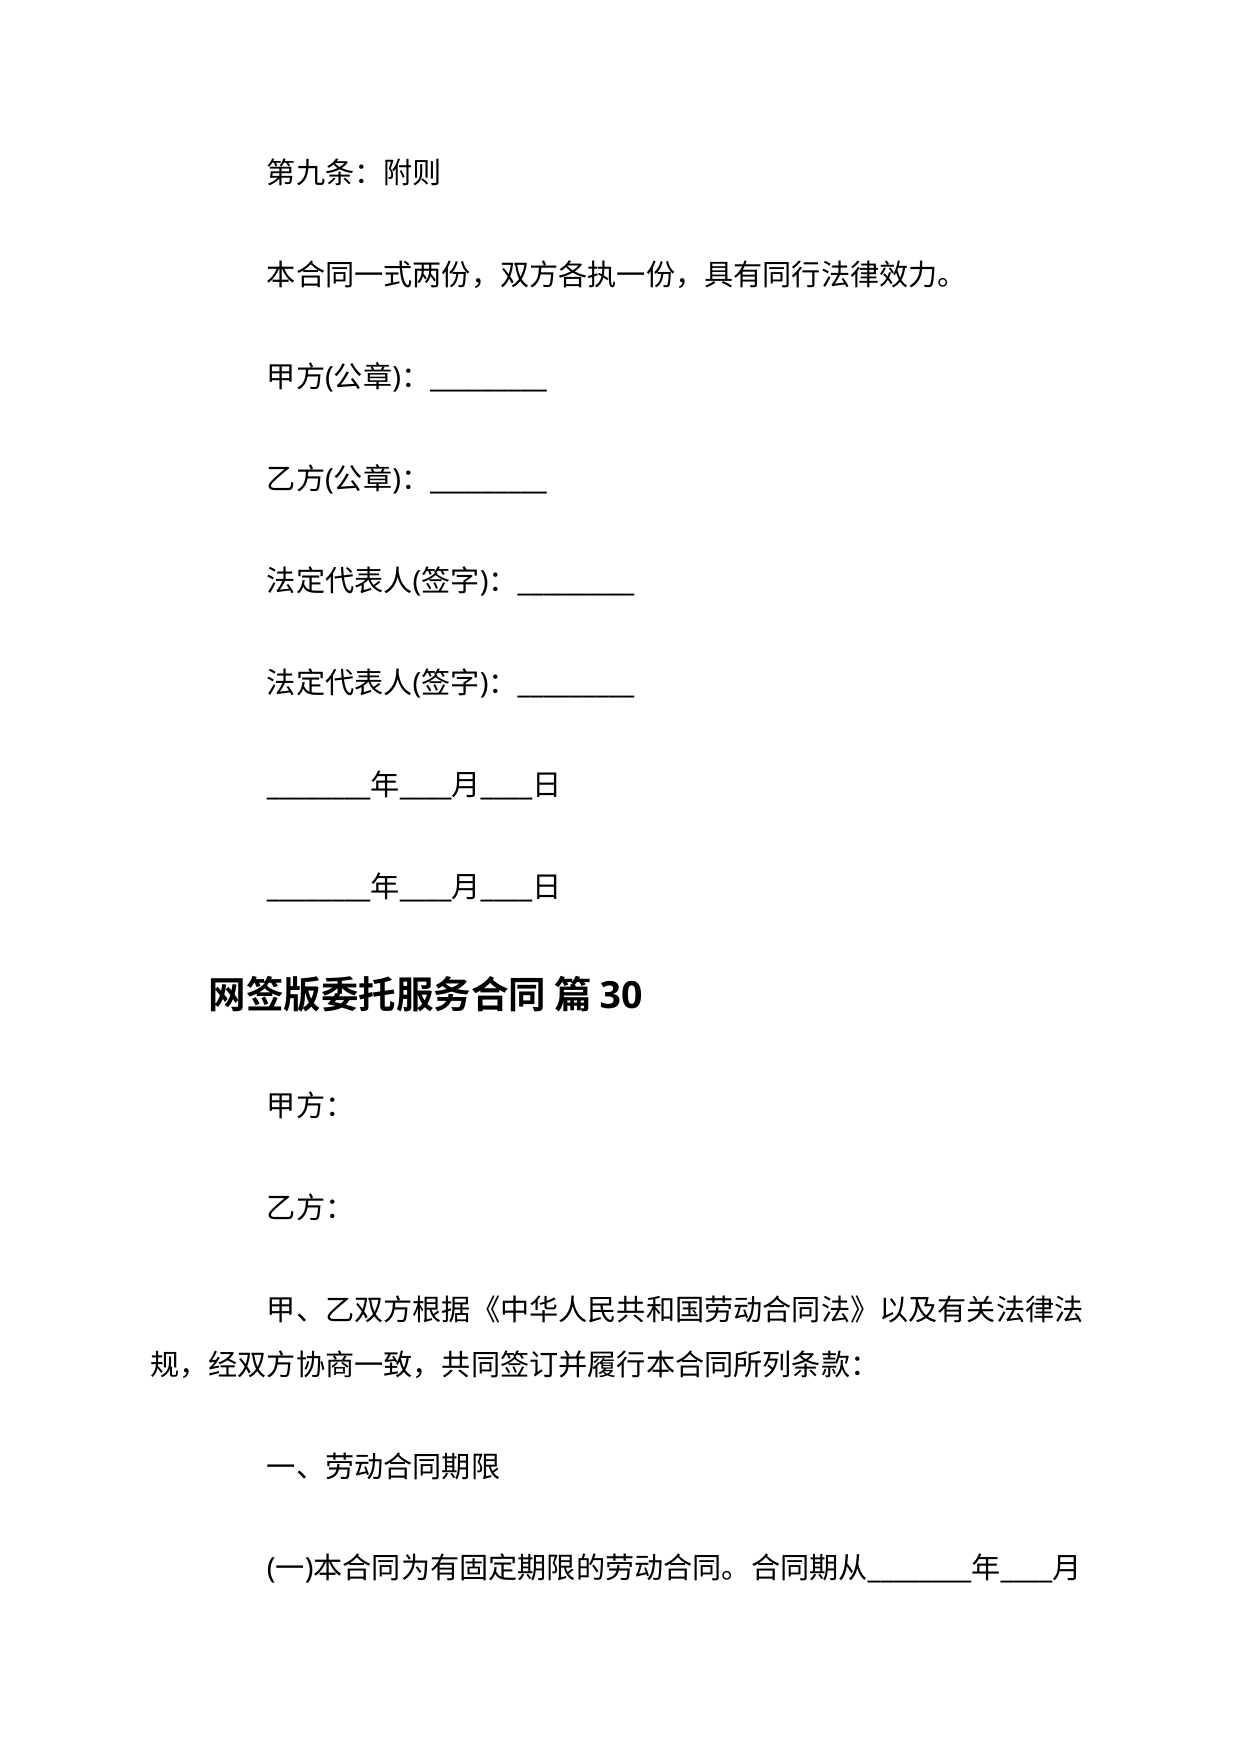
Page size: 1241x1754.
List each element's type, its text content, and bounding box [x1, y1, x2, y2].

text ________年____月____日 [150, 761, 1090, 804]
text 本合同一式两份，双方各执一份，具有同行法律效力。 [150, 252, 1090, 294]
text 乙方(公章)：_________ [150, 456, 1090, 498]
text 法定代表人(签字)：_________ [150, 659, 1090, 702]
text 第九条：附则 [150, 150, 1090, 192]
text 网签版委托服务合同 篇30 [150, 965, 1090, 1020]
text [150, 1545, 1090, 1587]
text ________年____月____日 [150, 863, 1090, 906]
text 甲、乙双方根据《中华人民共和国劳动合同法》以及有关法律法规，经双方协商一致，共同签订并履行本合同所列条款： [150, 1287, 1090, 1384]
text 一、劳动合同期限 [150, 1443, 1090, 1486]
text 法定代表人(签字)：_________ [150, 557, 1090, 600]
text 乙方： [150, 1185, 1090, 1227]
text 甲方(公章)：_________ [150, 353, 1090, 396]
text 甲方： [150, 1083, 1090, 1125]
